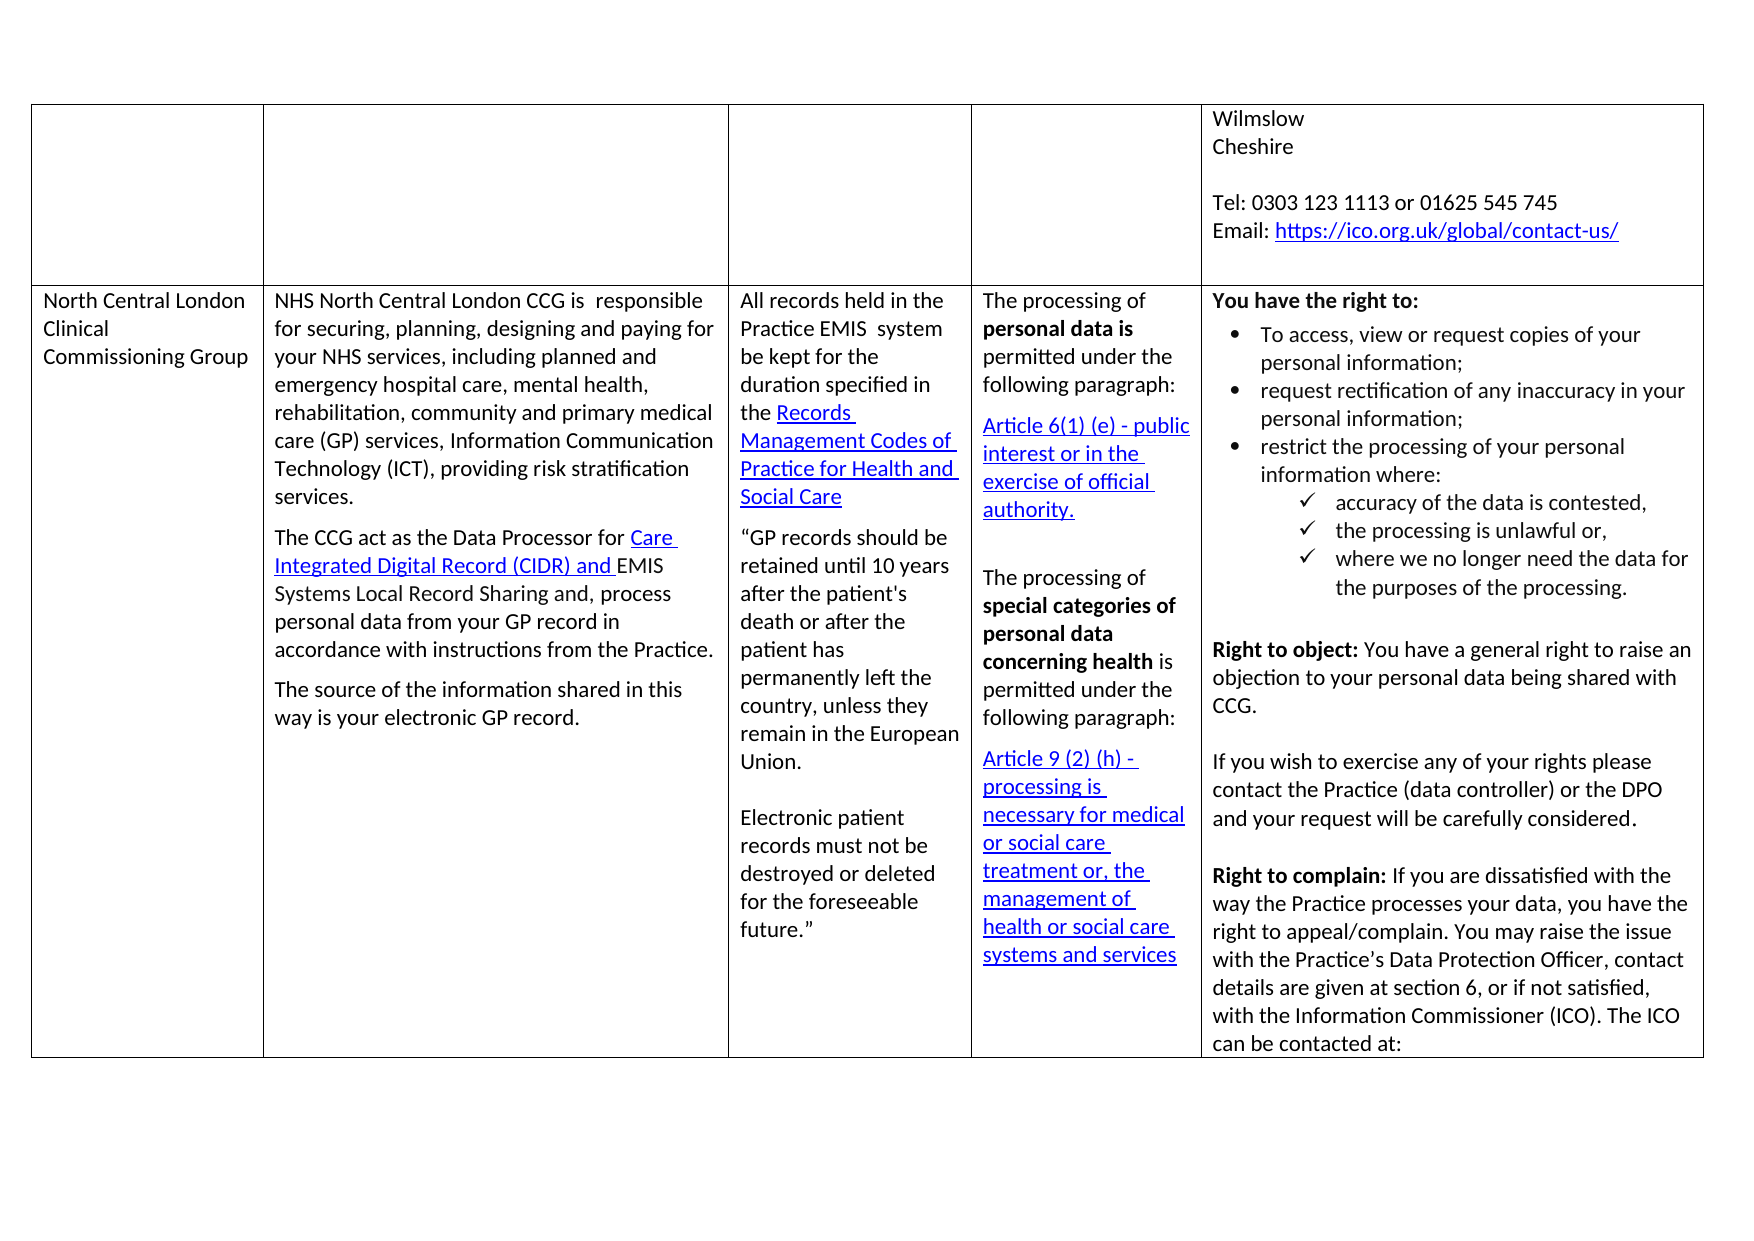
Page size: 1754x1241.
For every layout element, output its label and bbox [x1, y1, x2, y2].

table_cell [972, 286, 1201, 1057]
table_cell [729, 286, 971, 1057]
table_cell [32, 286, 263, 1057]
table_cell [729, 105, 971, 285]
table_cell [1202, 105, 1703, 285]
table_cell [264, 105, 728, 285]
table_cell [32, 105, 263, 285]
table_cell [972, 105, 1201, 285]
table_cell [1202, 286, 1703, 1057]
table_cell [264, 286, 728, 1057]
